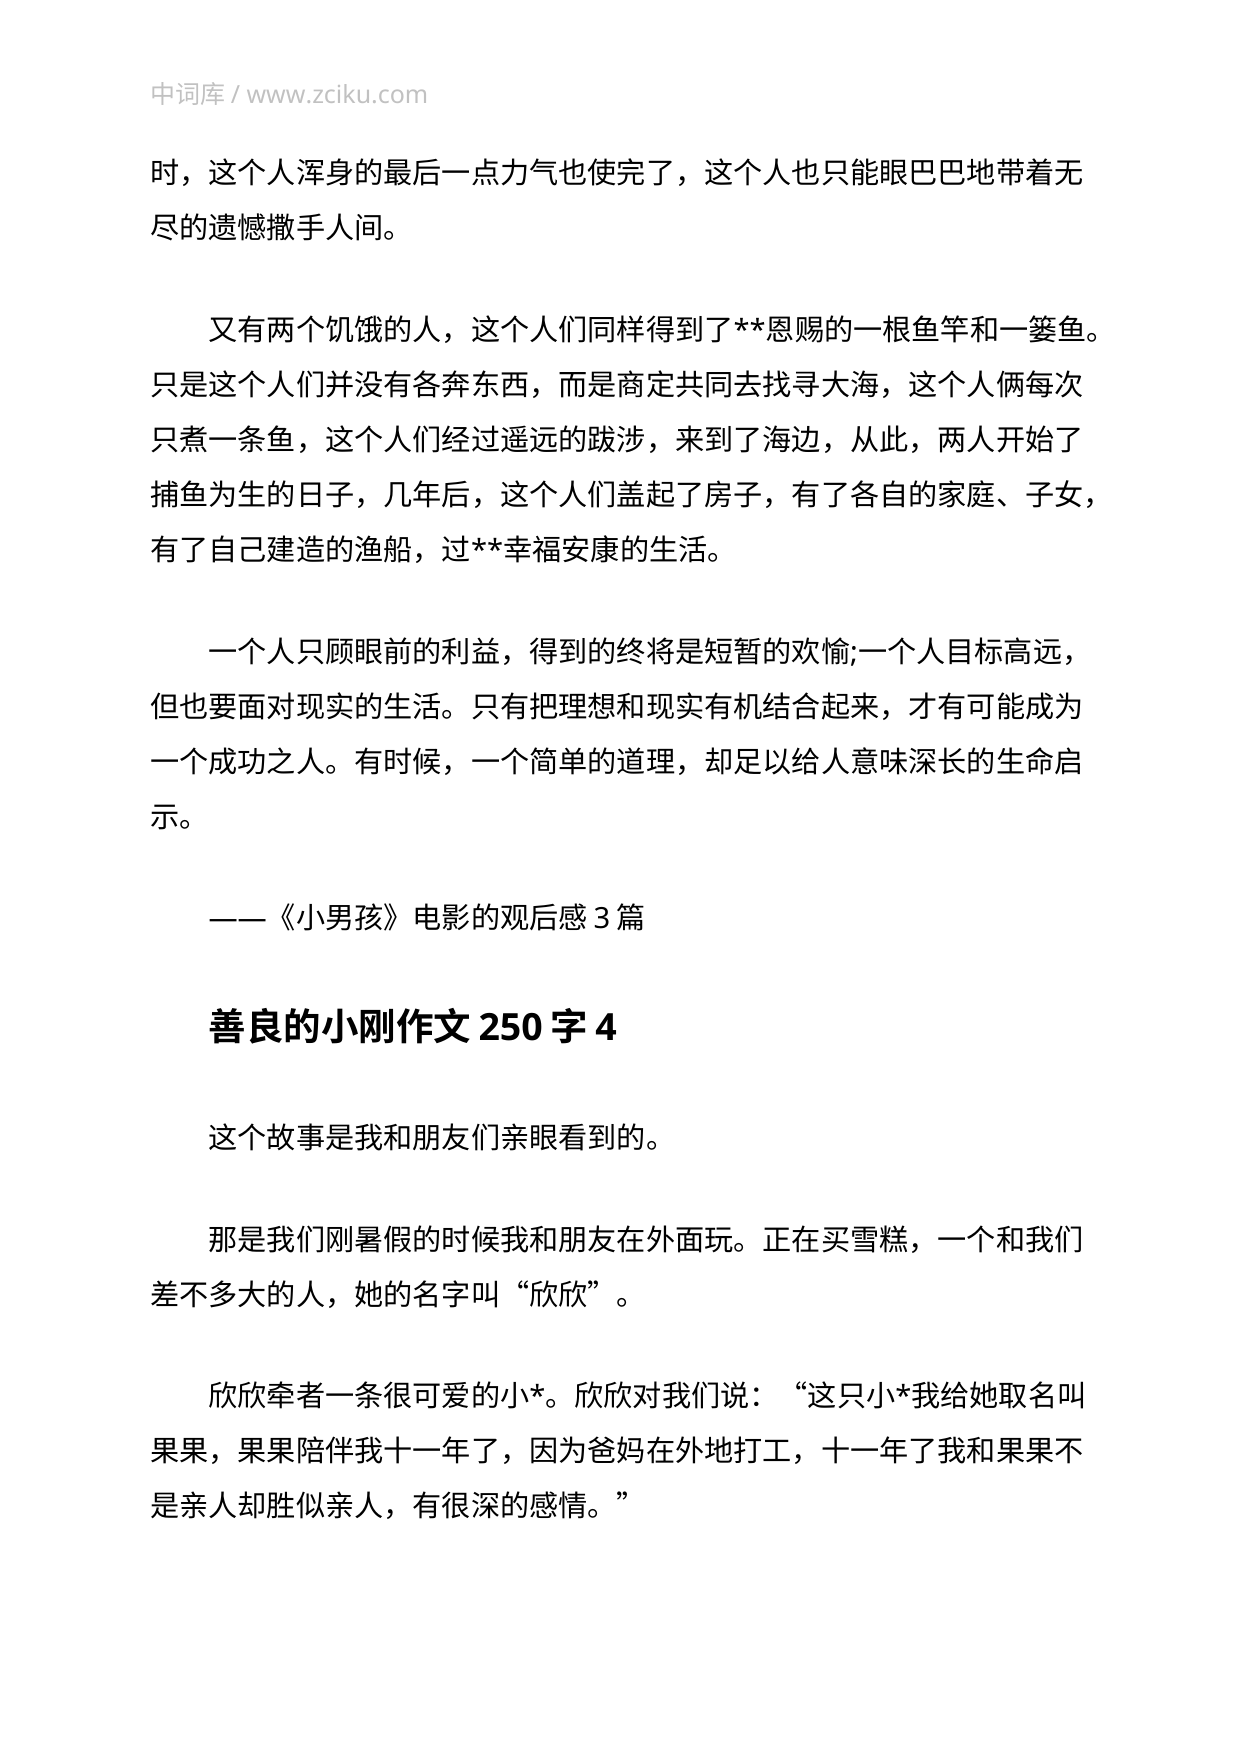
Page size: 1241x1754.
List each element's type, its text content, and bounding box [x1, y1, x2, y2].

text 又有两个饥饿的人，这个人们同样得到了**恩赐的一根鱼竿和一篓鱼。只是这个人们并没有各奔东西，而是商定共同去找寻大海，这个人俩每次只煮一条鱼，这个人们经过遥远的跋涉，来到了海边，从此，两人开始了捕鱼为生的日子，几年后，这个人们盖起了房子，有了各自的家庭、子女，有了自己建造的渔船，过**幸福安康的生活。 [150, 307, 1090, 569]
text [150, 150, 1090, 247]
text 一个人只顾眼前的利益，得到的终将是短暂的欢愉;一个人目标高远，但也要面对现实的生活。只有把理想和现实有机结合起来，才有可能成为一个成功之人。有时候，一个简单的道理，却足以给人意味深长的生命启示。 [150, 628, 1090, 835]
text 这个故事是我和朋友们亲眼看到的。 [150, 1114, 1090, 1157]
text 善良的小刚作文250字4 [150, 997, 1090, 1051]
text ——《小男孩》电影的观后感3篇 [150, 895, 1090, 937]
text 那是我们刚暑假的时候我和朋友在外面玩。正在买雪糕，一个和我们差不多大的人，她的名字叫“欣欣”。 [150, 1216, 1090, 1313]
text 欣欣牵者一条很可爱的小*。欣欣对我们说：“这只小*我给她取名叫果果，果果陪伴我十一年了，因为爸妈在外地打工，十一年了我和果果不是亲人却胜似亲人，有很深的感情。” [150, 1373, 1090, 1525]
